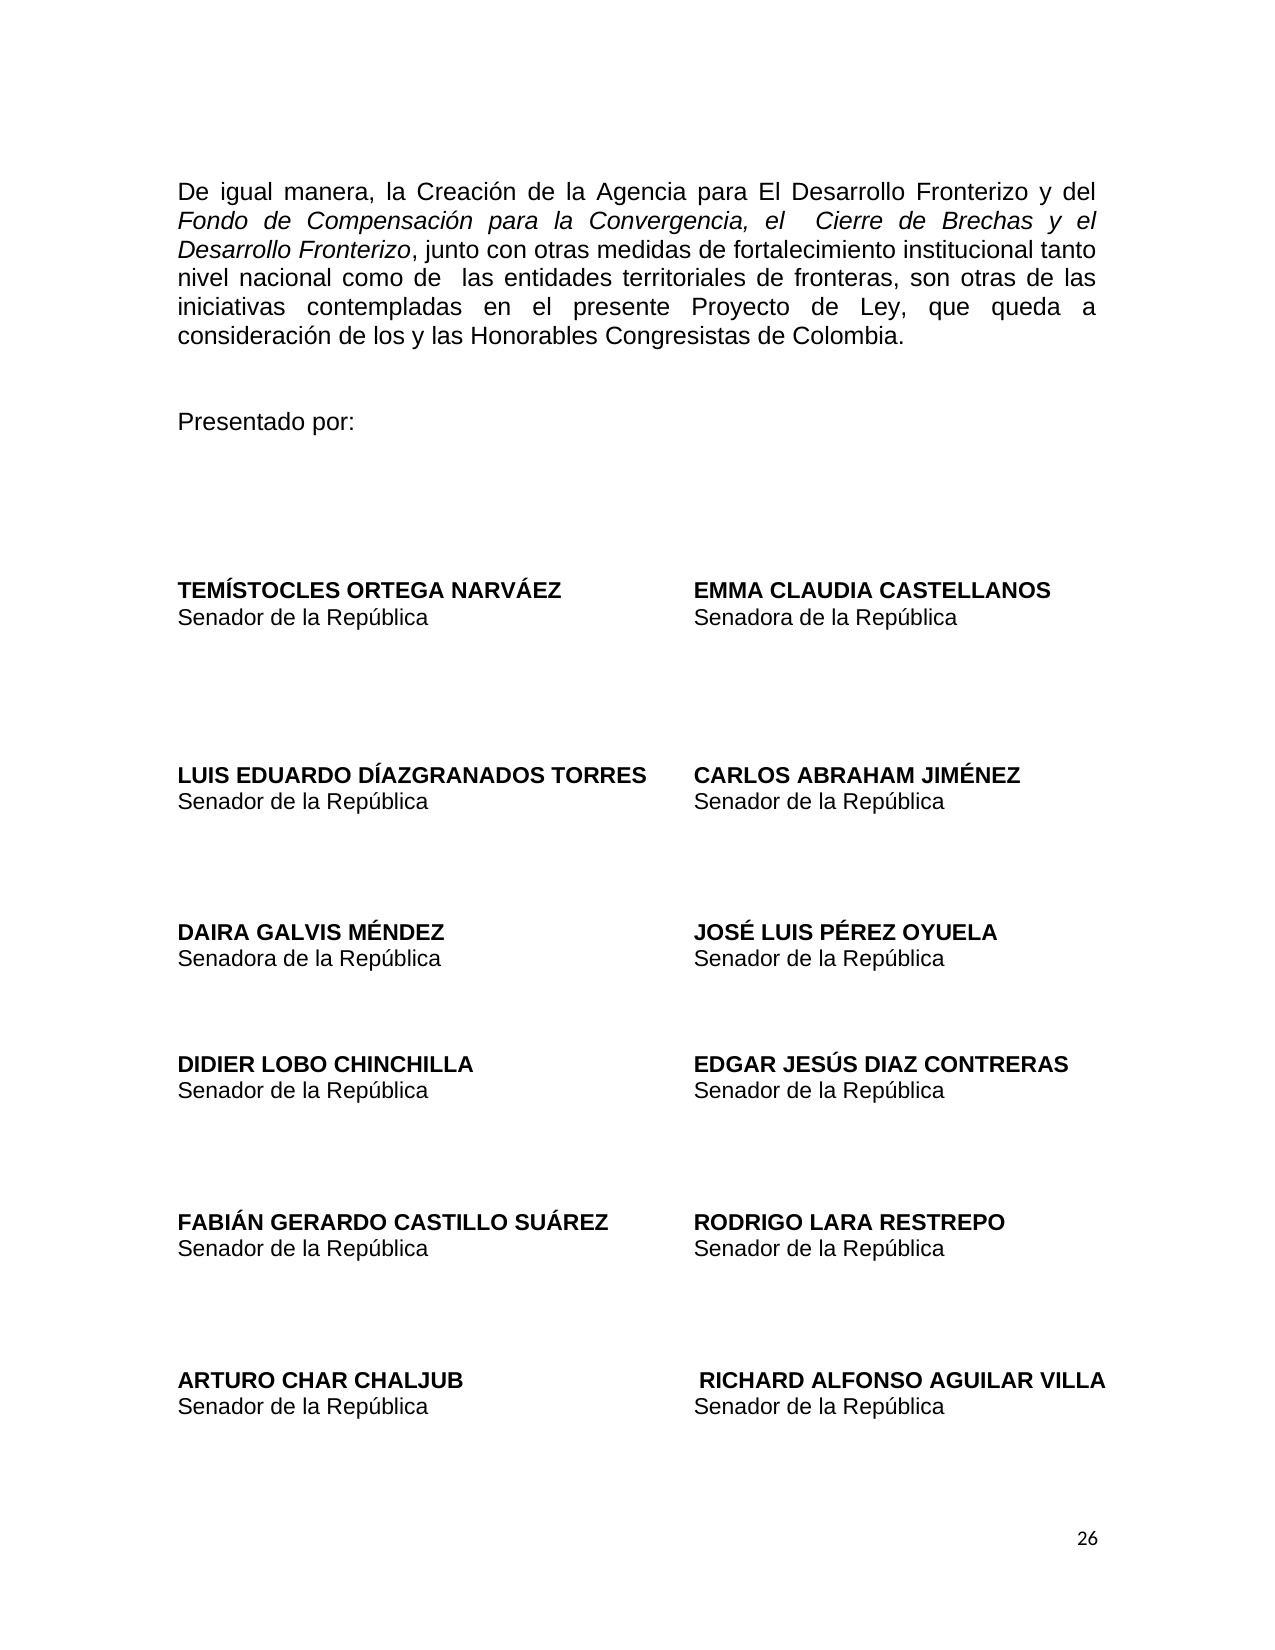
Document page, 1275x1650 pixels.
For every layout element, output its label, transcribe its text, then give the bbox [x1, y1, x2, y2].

text Senador de la República Senador de la República [177, 788, 1098, 814]
text Senador de la República Senador de la República [177, 1077, 1098, 1103]
text De igual manera, la Creación de la Agencia para El Desarrollo Fronterizo y del Fondo de Compensación para la Convergencia, el Cierre de Brechas y el Desarrollo Fronterizo, junto con otras medidas de fortalecimiento institucional tanto nivel nacional como de las entidades territoriales de fronteras, son otras de las iniciativas contempladas en el presente Proyecto de Ley, que queda a consideración de los y las Honorables Congresistas de Colombia. [177, 177, 1098, 350]
text Senador de la República Senadora de la República [177, 604, 1098, 630]
text TEMÍSTOCLES ORTEGA NARVÁEZ EMMA CLAUDIA CASTELLANOS [177, 577, 1098, 604]
text ARTURO CHAR CHALJUB RICHARD ALFONSO AGUILAR VILLA [177, 1367, 1152, 1393]
text Presentado por: [177, 407, 1098, 436]
text FABIÁN GERARDO CASTILLO SUÁREZ RODRIGO LARA RESTREPO [177, 1209, 1098, 1235]
text Senadora de la República Senador de la República [177, 945, 1098, 972]
text LUIS EDUARDO DÍAZGRANADOS TORRES CARLOS ABRAHAM JIMÉNEZ [177, 762, 1098, 788]
text DIDIER LOBO CHINCHILLA EDGAR JESÚS DIAZ CONTRERAS [177, 1051, 1098, 1077]
text DAIRA GALVIS MÉNDEZ JOSÉ LUIS PÉREZ OYUELA [177, 919, 1098, 945]
text Senador de la República Senador de la República [177, 1235, 1098, 1262]
text Senador de la República Senador de la República [177, 1393, 1098, 1420]
